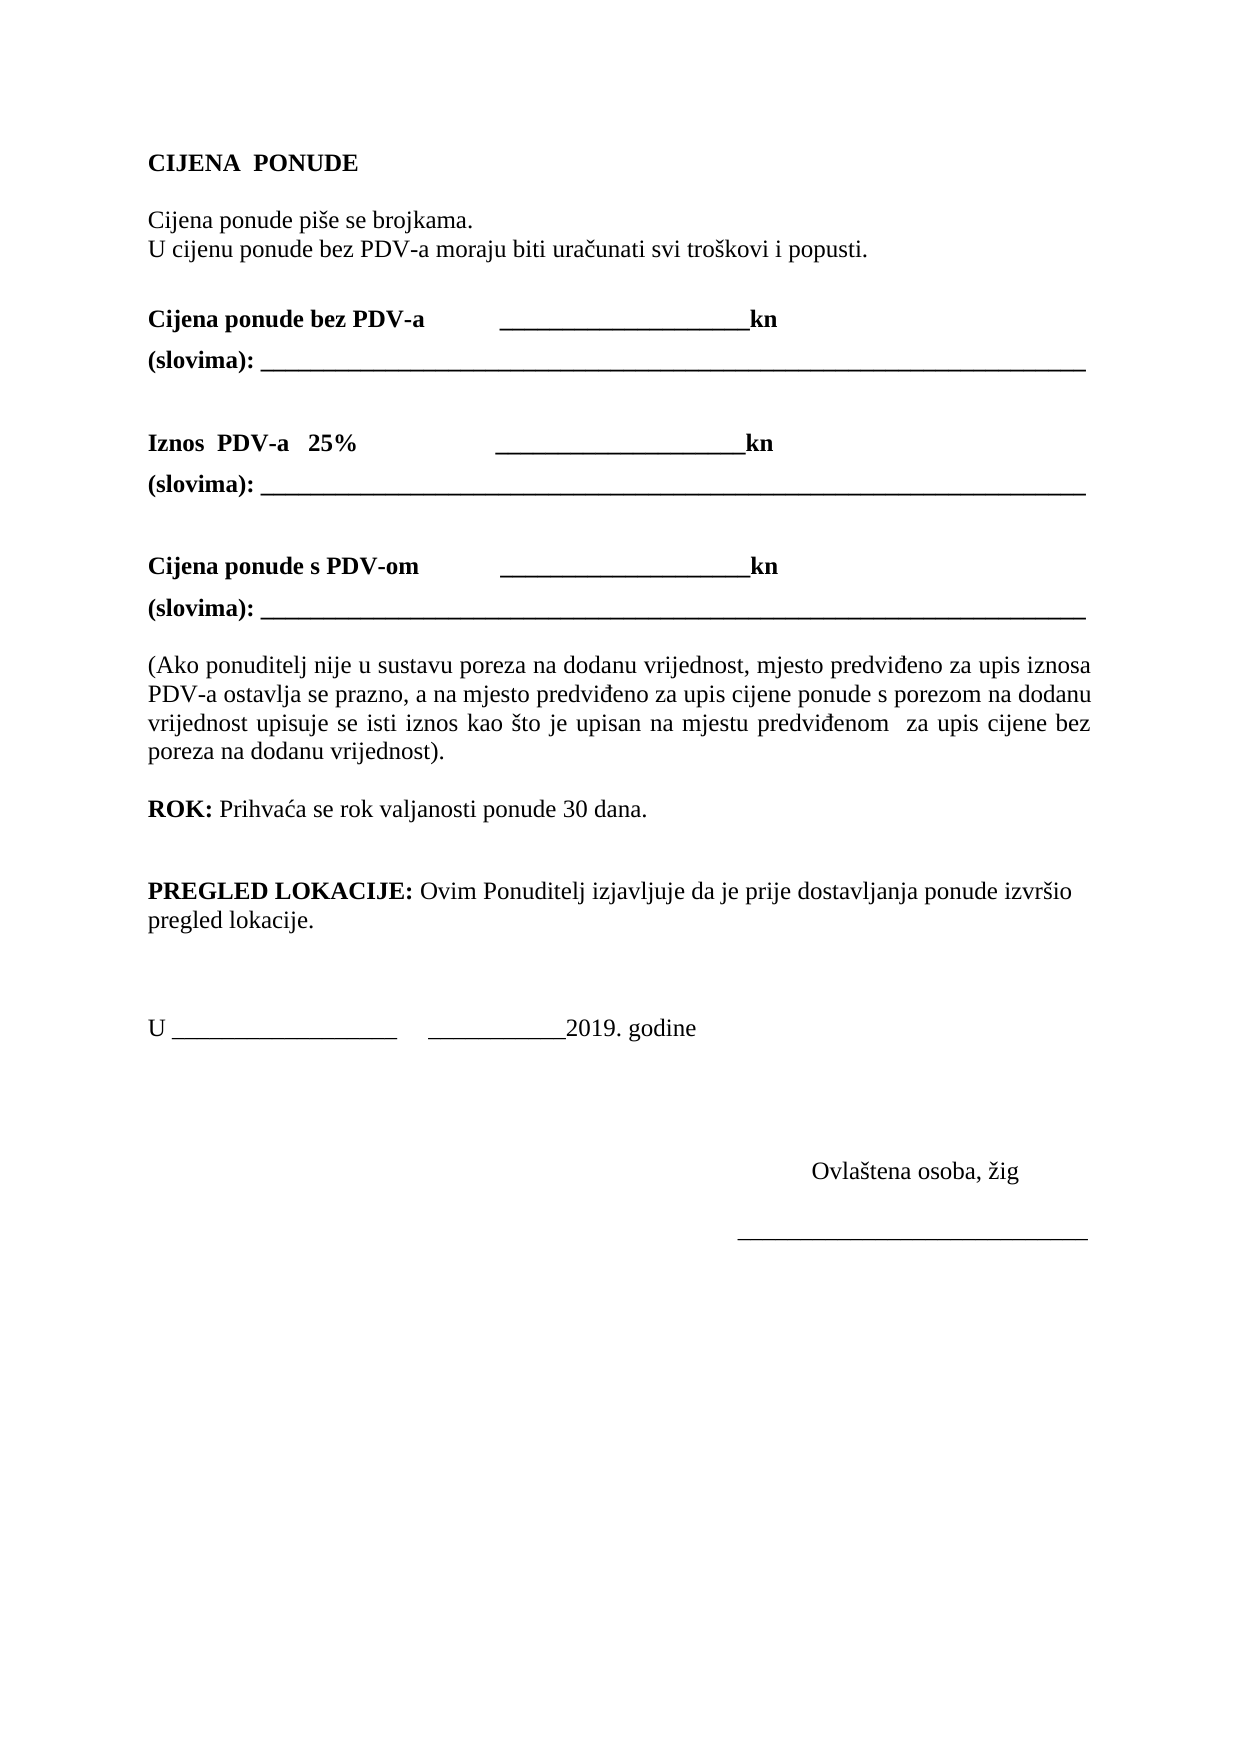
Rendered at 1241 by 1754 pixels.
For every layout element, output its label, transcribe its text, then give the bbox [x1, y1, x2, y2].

text CIJENA PONUDE [148, 148, 1093, 176]
text U cijenu ponude bez PDV-a moraju biti uračunati svi troškovi i popusti. [148, 234, 1093, 263]
text Cijena ponude bez PDV-a ____________________kn [148, 304, 1093, 333]
text (Ako ponuditelj nije u sustavu poreza na dodanu vrijednost, mjesto predviđeno za upis iznosa PDV-a ostavlja se prazno, a na mjesto predviđeno za upis cijene ponude s porezom na dodanu vrijednost upisuje se isti iznos kao što je upisan na mjestu predviđenom za upis cijene bez poreza na dodanu vrijednost). [148, 650, 1093, 765]
text Cijena ponude piše se brojkama. [148, 205, 1093, 234]
text Iznos PDV-a 25% ____________________kn [148, 428, 1093, 456]
text (slovima): __________________________________________________________________ [148, 593, 1093, 621]
text (slovima): __________________________________________________________________ [148, 345, 1093, 374]
text (slovima): __________________________________________________________________ [148, 469, 1093, 498]
text PREGLED LOKACIJE: Ovim Ponuditelj izjavljuje da je prije dostavljanja ponude izvršio pregled lokacije. [148, 876, 1093, 934]
text U __________________ ___________2019. godine [148, 1013, 1093, 1041]
text ____________________________ [148, 1214, 1093, 1243]
text Ovlaštena osoba, žig [738, 1156, 1093, 1185]
text ROK: Prihvaća se rok valjanosti ponude 30 dana. [148, 794, 1093, 823]
text Cijena ponude s PDV-om ____________________kn [148, 551, 1093, 580]
